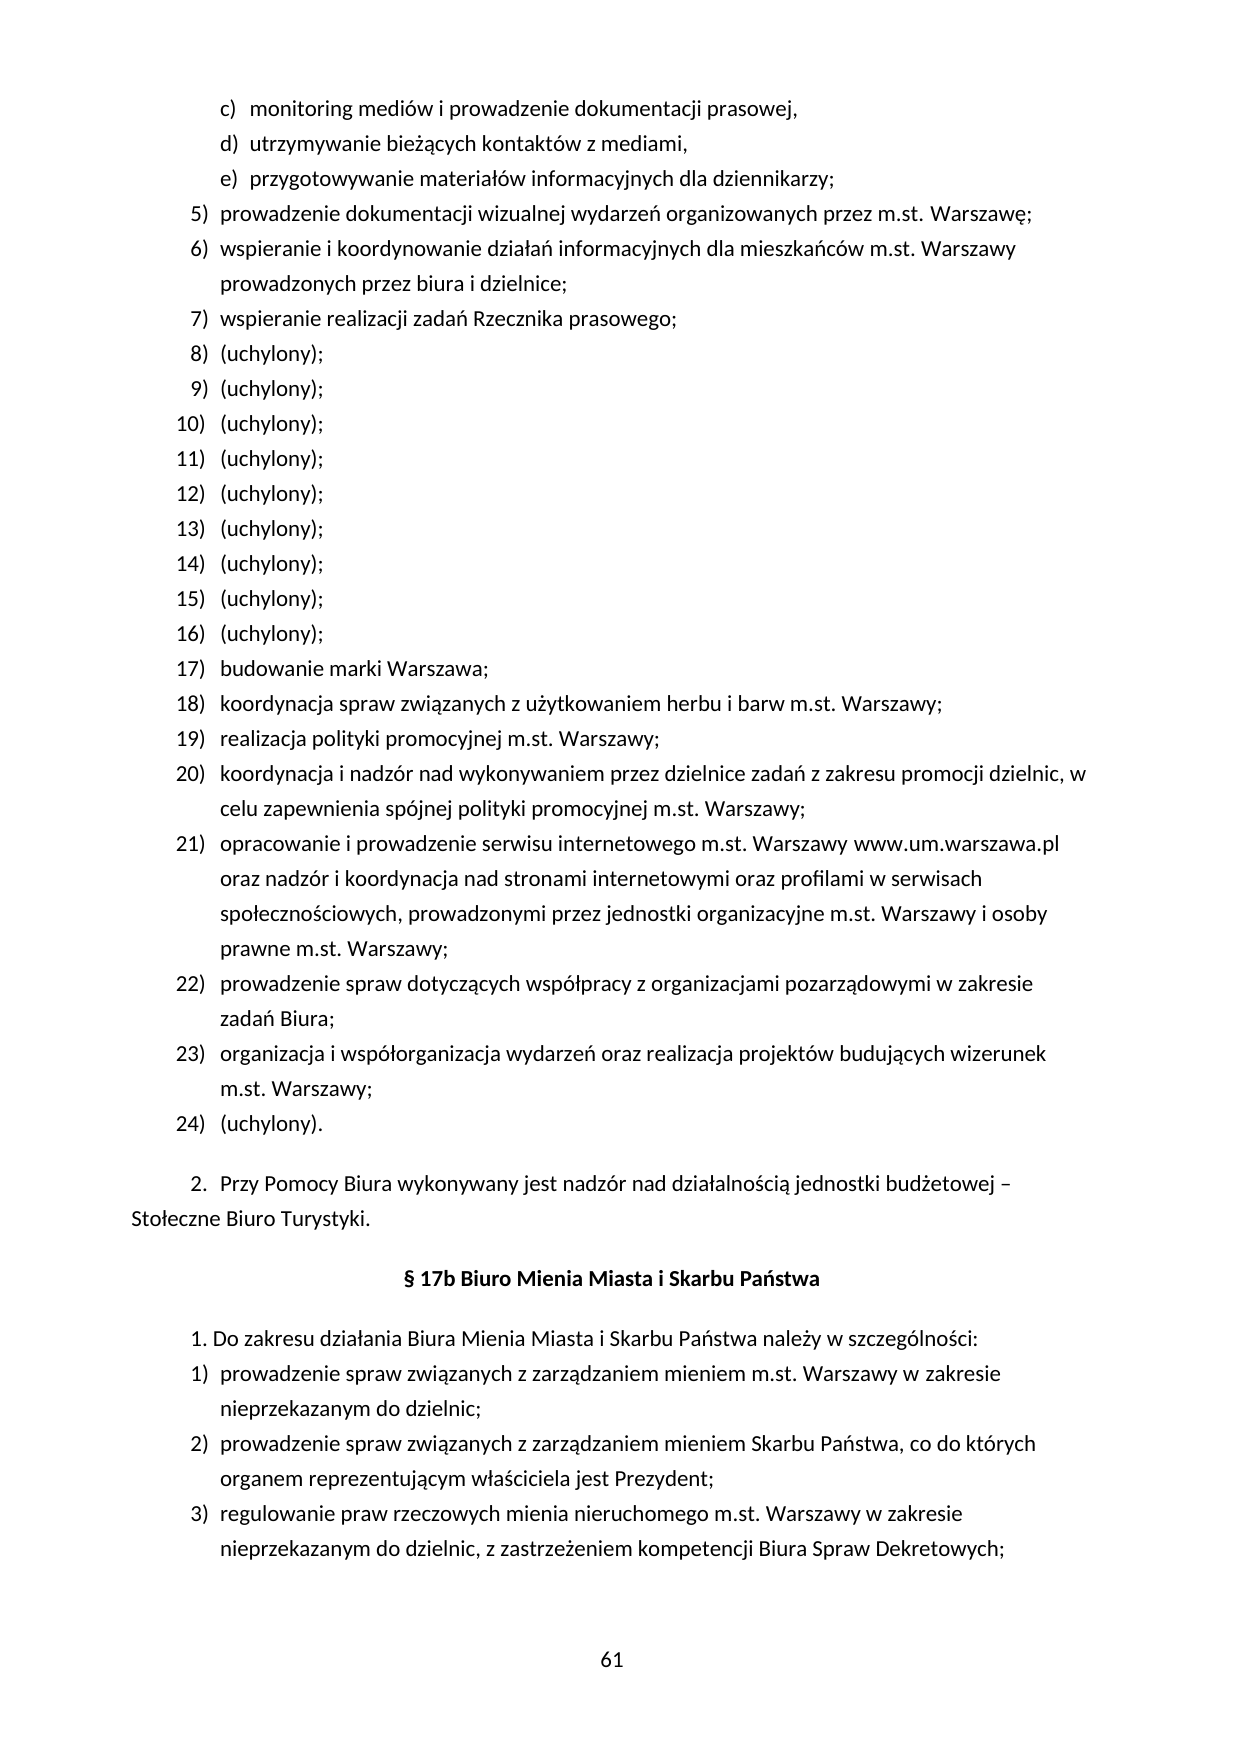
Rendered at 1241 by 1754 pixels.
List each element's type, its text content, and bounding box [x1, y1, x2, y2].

list (uchylony); [176, 409, 1092, 437]
list utrzymywanie bieżących kontaktów z mediami, [220, 129, 1092, 157]
list organizacja i współorganizacja wydarzeń oraz realizacja projektów budujących wizerunek m.st. Warszawy; [176, 1039, 1092, 1102]
list (uchylony); [190, 374, 1092, 402]
list (uchylony); [176, 479, 1092, 507]
list realizacja polityki promocyjnej m.st. Warszawy; [176, 724, 1092, 752]
list (uchylony); [176, 584, 1092, 612]
list (uchylony); [190, 339, 1092, 367]
list prowadzenie spraw związanych z zarządzaniem mieniem Skarbu Państwa, co do których organem reprezentującym właściciela jest Prezydent; [190, 1429, 1092, 1492]
list regulowanie praw rzeczowych mienia nieruchomego m.st. Warszawy w zakresie nieprzekazanym do dzielnic, z zastrzeżeniem kompetencji Biura Spraw Dekretowych; [190, 1499, 1092, 1562]
list koordynacja spraw związanych z użytkowaniem herbu i barw m.st. Warszawy; [176, 689, 1092, 717]
text 1. Do zakresu działania Biura Mienia Miasta i Skarbu Państwa należy w szczególności: [131, 1324, 1092, 1352]
list wspieranie realizacji zadań Rzecznika prasowego; [190, 304, 1092, 332]
list opracowanie i prowadzenie serwisu internetowego m.st. Warszawy www.um.warszawa.pl oraz nadzór i koordynacja nad stronami internetowymi oraz profilami w serwisach społecznościowych, prowadzonymi przez jednostki organizacyjne m.st. Warszawy i osoby prawne m.st. Warszawy; [176, 829, 1092, 962]
list prowadzenie spraw dotyczących współpracy z organizacjami pozarządowymi w zakresie zadań Biura; [176, 969, 1092, 1032]
list wspieranie i koordynowanie działań informacyjnych dla mieszkańców m.st. Warszawy prowadzonych przez biura i dzielnice; [190, 234, 1092, 297]
list (uchylony); [176, 514, 1092, 542]
list monitoring mediów i prowadzenie dokumentacji prasowej, [220, 94, 1092, 122]
list (uchylony); [176, 444, 1092, 472]
list (uchylony); [176, 619, 1092, 647]
list prowadzenie spraw związanych z zarządzaniem mieniem m.st. Warszawy w zakresie nieprzekazanym do dzielnic; [190, 1359, 1092, 1422]
list przygotowywanie materiałów informacyjnych dla dziennikarzy; [220, 164, 1092, 192]
list prowadzenie dokumentacji wizualnej wydarzeń organizowanych przez m.st. Warszawę; [190, 199, 1092, 227]
subtitle § 17b Biuro Mienia Miasta i Skarbu Państwa [131, 1264, 1092, 1292]
list koordynacja i nadzór nad wykonywaniem przez dzielnice zadań z zakresu promocji dzielnic, w celu zapewnienia spójnej polityki promocyjnej m.st. Warszawy; [176, 759, 1092, 822]
list Przy Pomocy Biura wykonywany jest nadzór nad działalnością jednostki budżetowej – Stołeczne Biuro Turystyki. [131, 1169, 1092, 1232]
list (uchylony); [176, 549, 1092, 577]
list budowanie marki Warszawa; [176, 654, 1092, 682]
list (uchylony). [176, 1109, 1092, 1137]
